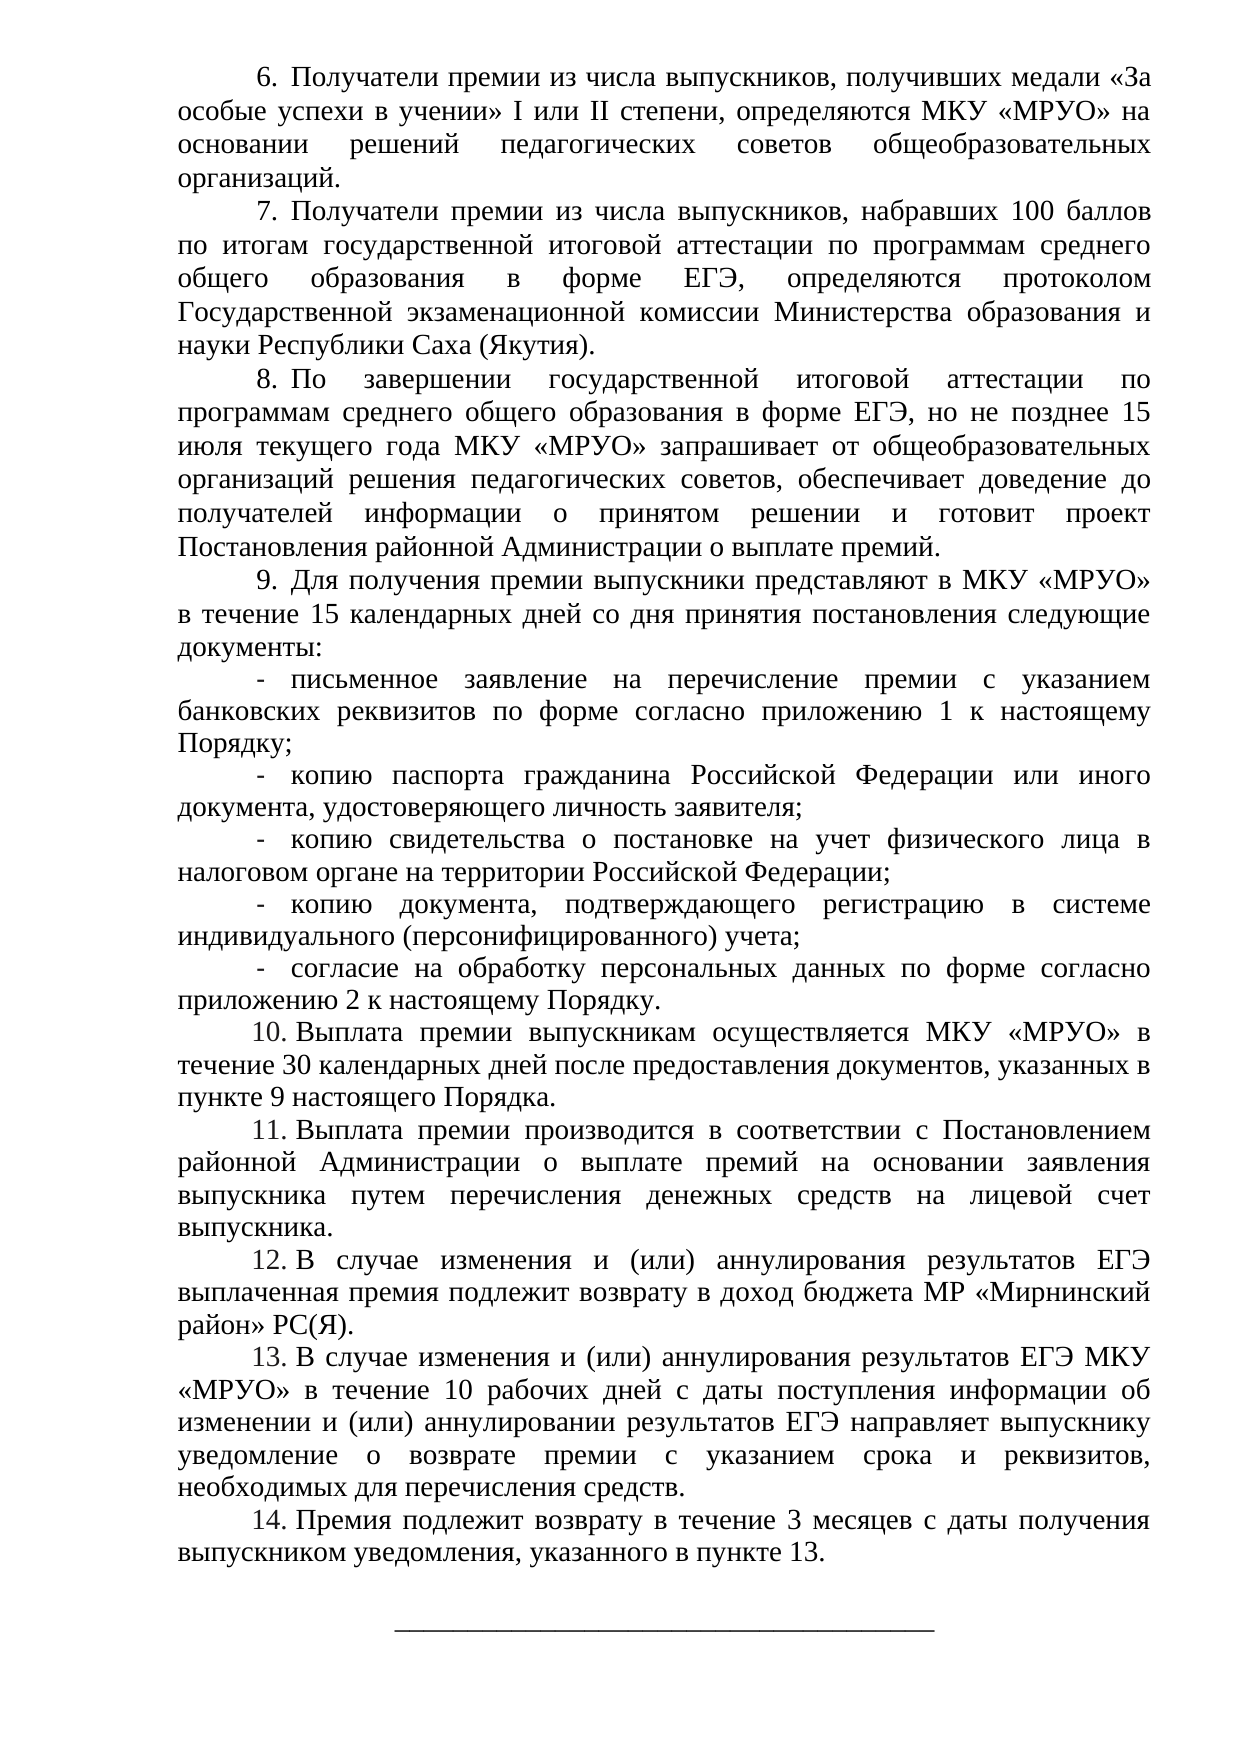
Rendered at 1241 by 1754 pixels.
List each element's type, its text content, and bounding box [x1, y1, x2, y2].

list копию свидетельства о постановке на учет физического лица в налоговом органе на территории Российской Федерации; [177, 823, 1152, 888]
list Для получения премии выпускники представляют в МКУ «МРУО» в течение 15 календарных дней со дня принятия постановления следующие документы: [177, 562, 1152, 663]
list Получатели премии из числа выпускников, набравших 100 баллов по итогам государственной итоговой аттестации по программам среднего общего образования в форме ЕГЭ, определяются протоколом Государственной экзаменационной комиссии Министерства образования и науки Республики Саха (Якутия). [177, 193, 1152, 361]
list В случае изменения и (или) аннулирования результатов ЕГЭ выплаченная премия подлежит возврату в доход бюджета МР «Мирнинский район» РС(Я). [177, 1243, 1152, 1341]
list В случае изменения и (или) аннулирования результатов ЕГЭ МКУ «МРУО» в течение 10 рабочих дней с даты поступления информации об изменении и (или) аннулировании результатов ЕГЭ направляет выпускнику уведомление о возврате премии с указанием срока и реквизитов, необходимых для перечисления средств. [177, 1341, 1152, 1503]
list копию документа, подтверждающего регистрацию в системе индивидуального (персонифицированного) учета; [177, 888, 1152, 952]
list согласие на обработку персональных данных по форме согласно приложению 2 к настоящему Порядку. [177, 952, 1152, 1016]
list Выплата премии выпускникам осуществляется МКУ «МРУО» в течение 30 календарных дней после предоставления документов, указанных в пункте 9 настоящего Порядка. [177, 1016, 1152, 1113]
list Получатели премии из числа выпускников, получивших медали «За особые успехи в учении» I или II степени, определяются МКУ «МРУО» на основании решений педагогических советов общеобразовательных организаций. [177, 59, 1152, 193]
list копию паспорта гражданина Российской Федерации или иного документа, удостоверяющего личность заявителя; [177, 759, 1152, 823]
list Премия подлежит возврату в течение 3 месяцев с даты получения выпускником уведомления, указанного в пункте 13. [177, 1503, 1152, 1568]
list письменное заявление на перечисление премии с указанием банковских реквизитов по форме согласно приложению 1 к настоящему Порядку; [177, 663, 1152, 759]
list По завершении государственной итоговой аттестации по программам среднего общего образования в форме ЕГЭ, но не позднее 15 июля текущего года МКУ «МРУО» запрашивает от общеобразовательных организаций решения педагогических советов, обеспечивает доведение до получателей информации о принятом решении и готовит проект Постановления районной Администрации о выплате премий. [177, 361, 1152, 562]
text _____________________________________ [177, 1602, 1152, 1635]
list Выплата премии производится в соответствии с Постановлением районной Администрации о выплате премий на основании заявления выпускника путем перечисления денежных средств на лицевой счет выпускника. [177, 1113, 1152, 1243]
